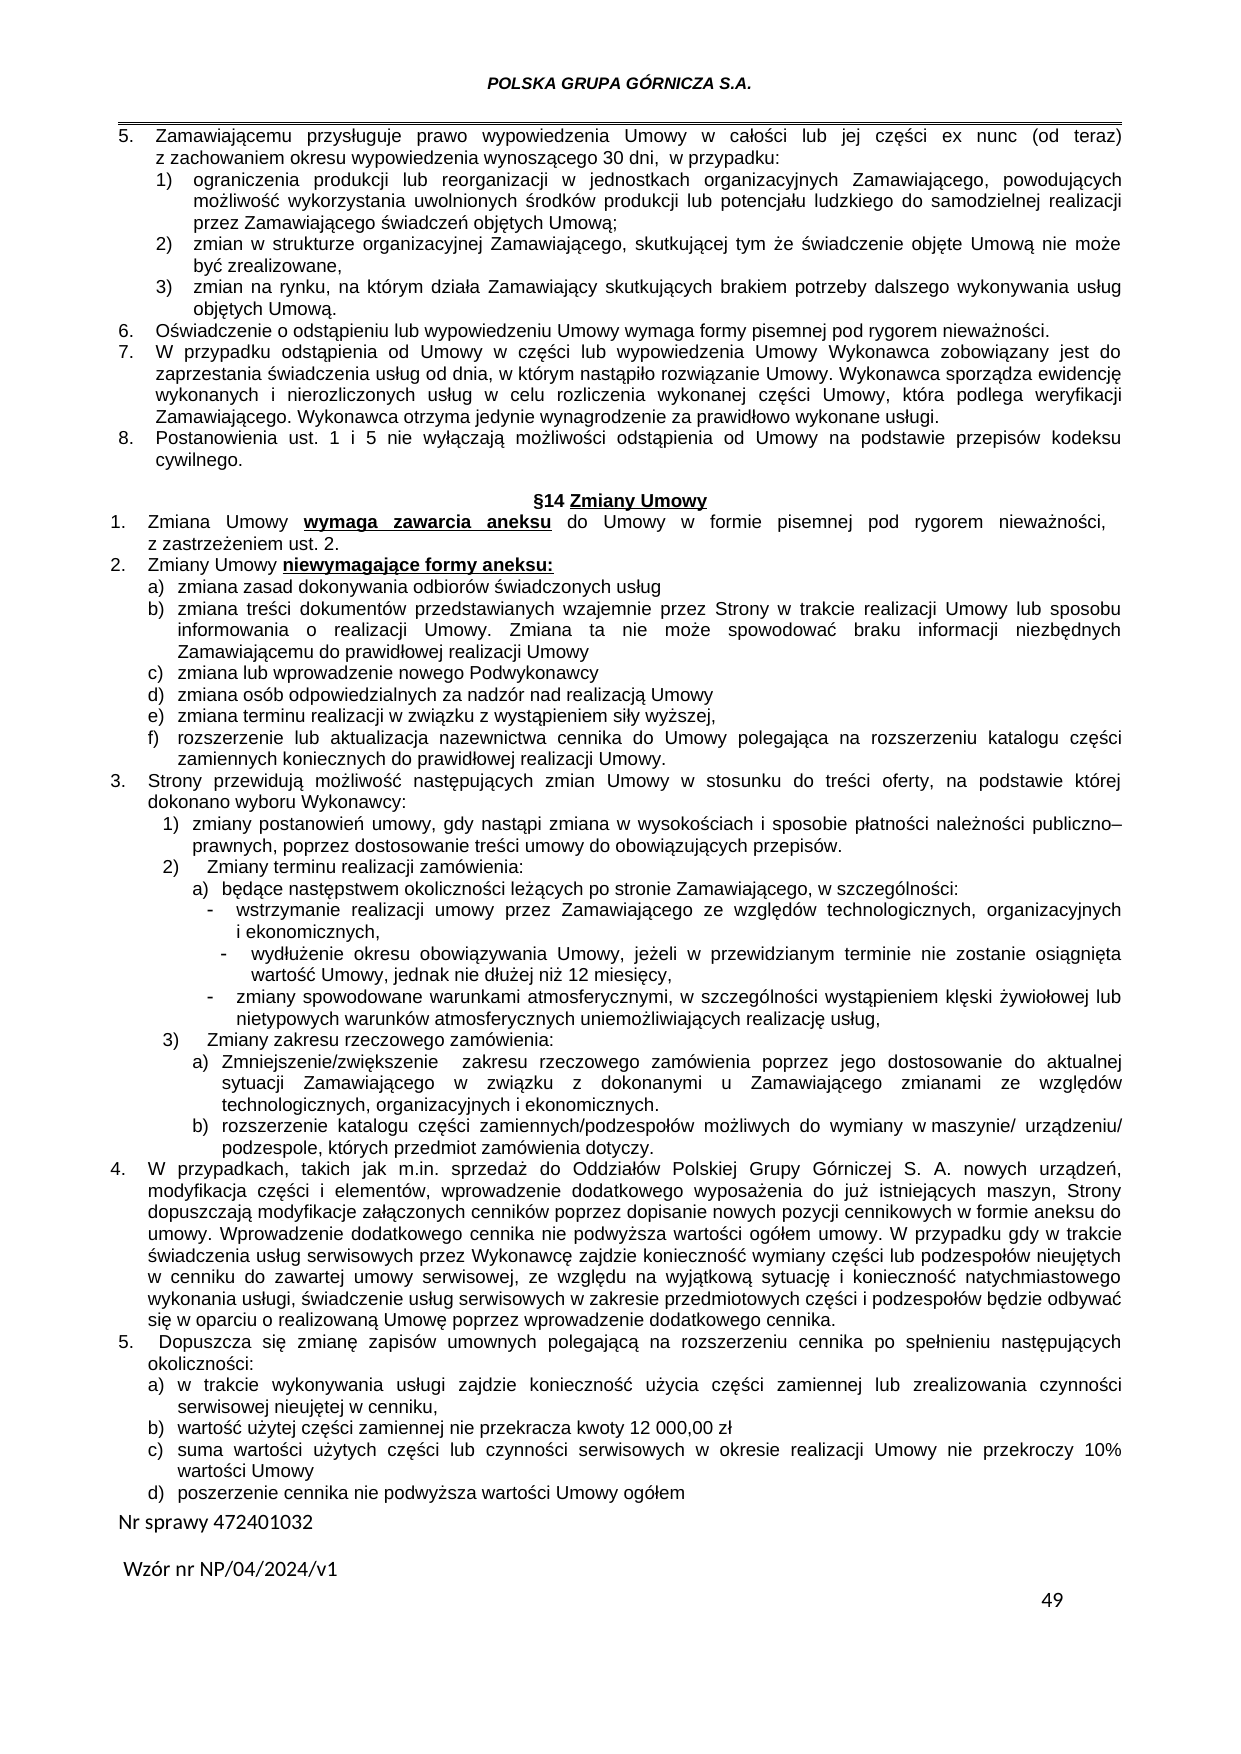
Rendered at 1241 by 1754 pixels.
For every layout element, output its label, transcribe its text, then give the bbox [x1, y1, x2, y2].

list zmiana zasad dokonywania odbiorów świadczonych usług [148, 576, 1122, 597]
list wydłużenie okresu obowiązywania Umowy, jeżeli w przewidzianym terminie nie zostanie osiągnięta wartość Umowy, jednak nie dłużej niż 12 miesięcy, [220, 942, 1122, 986]
list zmiany spowodowane warunkami atmosferycznymi, w szczególności wystąpieniem klęski żywiołowej lub nietypowych warunków atmosferycznych uniemożliwiających realizację usług, [207, 986, 1122, 1029]
list Zmniejszenie/zwiększenie zakresu rzeczowego zamówienia poprzez jego dostosowanie do aktualnej sytuacji Zamawiającego w związku z dokonanymi u Zamawiającego zmianami ze względów technologicznych, organizacyjnych i ekonomicznych. [192, 1050, 1122, 1115]
list zmiana terminu realizacji w związku z wystąpieniem siły wyższej, [148, 705, 1122, 727]
list w trakcie wykonywania usługi zajdzie konieczność użycia części zamiennej lub zrealizowania czynności serwisowej nieujętej w cenniku, [148, 1374, 1122, 1417]
list Zmiana Umowy wymaga zawarcia aneksu do Umowy w formie pisemnej pod rygorem nieważności, z zastrzeżeniem ust. 2. [110, 511, 1122, 554]
list Zmiany Umowy niewymagające formy aneksu: [110, 554, 1122, 576]
list ograniczenia produkcji lub reorganizacji w jednostkach organizacyjnych Zamawiającego, powodujących możliwość wykorzystania uwolnionych środków produkcji lub potencjału ludzkiego do samodzielnej realizacji przez Zamawiającego świadczeń objętych Umową; [156, 168, 1122, 233]
list zmiana lub wprowadzenie nowego Podwykonawcy [148, 662, 1122, 683]
list Zmiany zakresu rzeczowego zamówienia: [162, 1029, 1122, 1050]
list Dopuszcza się zmianę zapisów umownych polegającą na rozszerzeniu cennika po spełnieniu następujących okoliczności: [118, 1331, 1122, 1374]
list wstrzymanie realizacji umowy przez Zamawiającego ze względów technologicznych, organizacyjnych i ekonomicznych, [207, 899, 1122, 942]
list zmiana osób odpowiedzialnych za nadzór nad realizacją Umowy [148, 683, 1122, 705]
list suma wartości użytych części lub czynności serwisowych w okresie realizacji Umowy nie przekroczy 10% wartości Umowy [148, 1438, 1122, 1482]
list Zmiany terminu realizacji zamówienia: [162, 856, 1122, 878]
list rozszerzenie lub aktualizacja nazewnictwa cennika do Umowy polegająca na rozszerzeniu katalogu części zamiennych koniecznych do prawidłowej realizacji Umowy. [148, 727, 1122, 770]
list Strony przewidują możliwość następujących zmian Umowy w stosunku do treści oferty, na podstawie której dokonano wyboru Wykonawcy: [110, 770, 1122, 813]
list zmiany postanowień umowy, gdy nastąpi zmiana w wysokościach i sposobie płatności należności publiczno–prawnych, poprzez dostosowanie treści umowy do obowiązujących przepisów. [162, 813, 1122, 856]
list W przypadkach, takich jak m.in. sprzedaż do Oddziałów Polskiej Grupy Górniczej S. A. nowych urządzeń, modyfikacja części i elementów, wprowadzenie dodatkowego wyposażenia do już istniejących maszyn, Strony dopuszczają modyfikacje załączonych cenników poprzez dopisanie nowych pozycji cennikowych w formie aneksu do umowy. Wprowadzenie dodatkowego cennika nie podwyższa wartości ogółem umowy. W przypadku gdy w trakcie świadczenia usług serwisowych przez Wykonawcę zajdzie konieczność wymiany części lub podzespołów nieujętych w cenniku do zawartej umowy serwisowej, ze względu na wyjątkową sytuację i konieczność natychmiastowego wykonania usługi, świadczenie usług serwisowych w zakresie przedmiotowych części i podzespołów będzie odbywać się w oparciu o realizowaną Umowę poprzez wprowadzenie dodatkowego cennika. [110, 1158, 1122, 1331]
list zmian w strukturze organizacyjnej Zamawiającego, skutkującej tym że świadczenie objęte Umową nie może być zrealizowane, [156, 233, 1122, 276]
list rozszerzenie katalogu części zamiennych/podzespołów możliwych do wymiany w maszynie/ urządzeniu/ podzespole, których przedmiot zamówienia dotyczy. [192, 1115, 1122, 1158]
list wartość użytej części zamiennej nie przekracza kwoty 12 000,00 zł [148, 1417, 1122, 1438]
list zmian na rynku, na którym działa Zamawiający skutkujących brakiem potrzeby dalszego wykonywania usług objętych Umową. [156, 276, 1122, 319]
list W przypadku odstąpienia od Umowy w części lub wypowiedzenia Umowy Wykonawca zobowiązany jest do zaprzestania świadczenia usług od dnia, w którym nastąpiło rozwiązanie Umowy. Wykonawca sporządza ewidencję wykonanych i nierozliczonych usług w celu rozliczenia wykonanej części Umowy, która podlega weryfikacji Zamawiającego. Wykonawca otrzyma jedynie wynagrodzenie za prawidłowo wykonane usługi. [118, 341, 1122, 427]
list zmiana treści dokumentów przedstawianych wzajemnie przez Strony w trakcie realizacji Umowy lub sposobu informowania o realizacji Umowy. Zmiana ta nie może spowodować braku informacji niezbędnych Zamawiającemu do prawidłowej realizacji Umowy [148, 597, 1122, 662]
text §14 Zmiany Umowy [118, 489, 1122, 511]
list Oświadczenie o odstąpieniu lub wypowiedzeniu Umowy wymaga formy pisemnej pod rygorem nieważności. [118, 319, 1122, 341]
list Zamawiającemu przysługuje prawo wypowiedzenia Umowy w całości lub jej części ex nunc (od teraz) z zachowaniem okresu wypowiedzenia wynoszącego 30 dni, w przypadku: [118, 125, 1122, 168]
list będące następstwem okoliczności leżących po stronie Zamawiającego, w szczególności: [192, 878, 1122, 899]
list poszerzenie cennika nie podwyższa wartości Umowy ogółem [148, 1482, 1122, 1503]
list Postanowienia ust. 1 i 5 nie wyłączają możliwości odstąpienia od Umowy na podstawie przepisów kodeksu cywilnego. [118, 427, 1122, 470]
